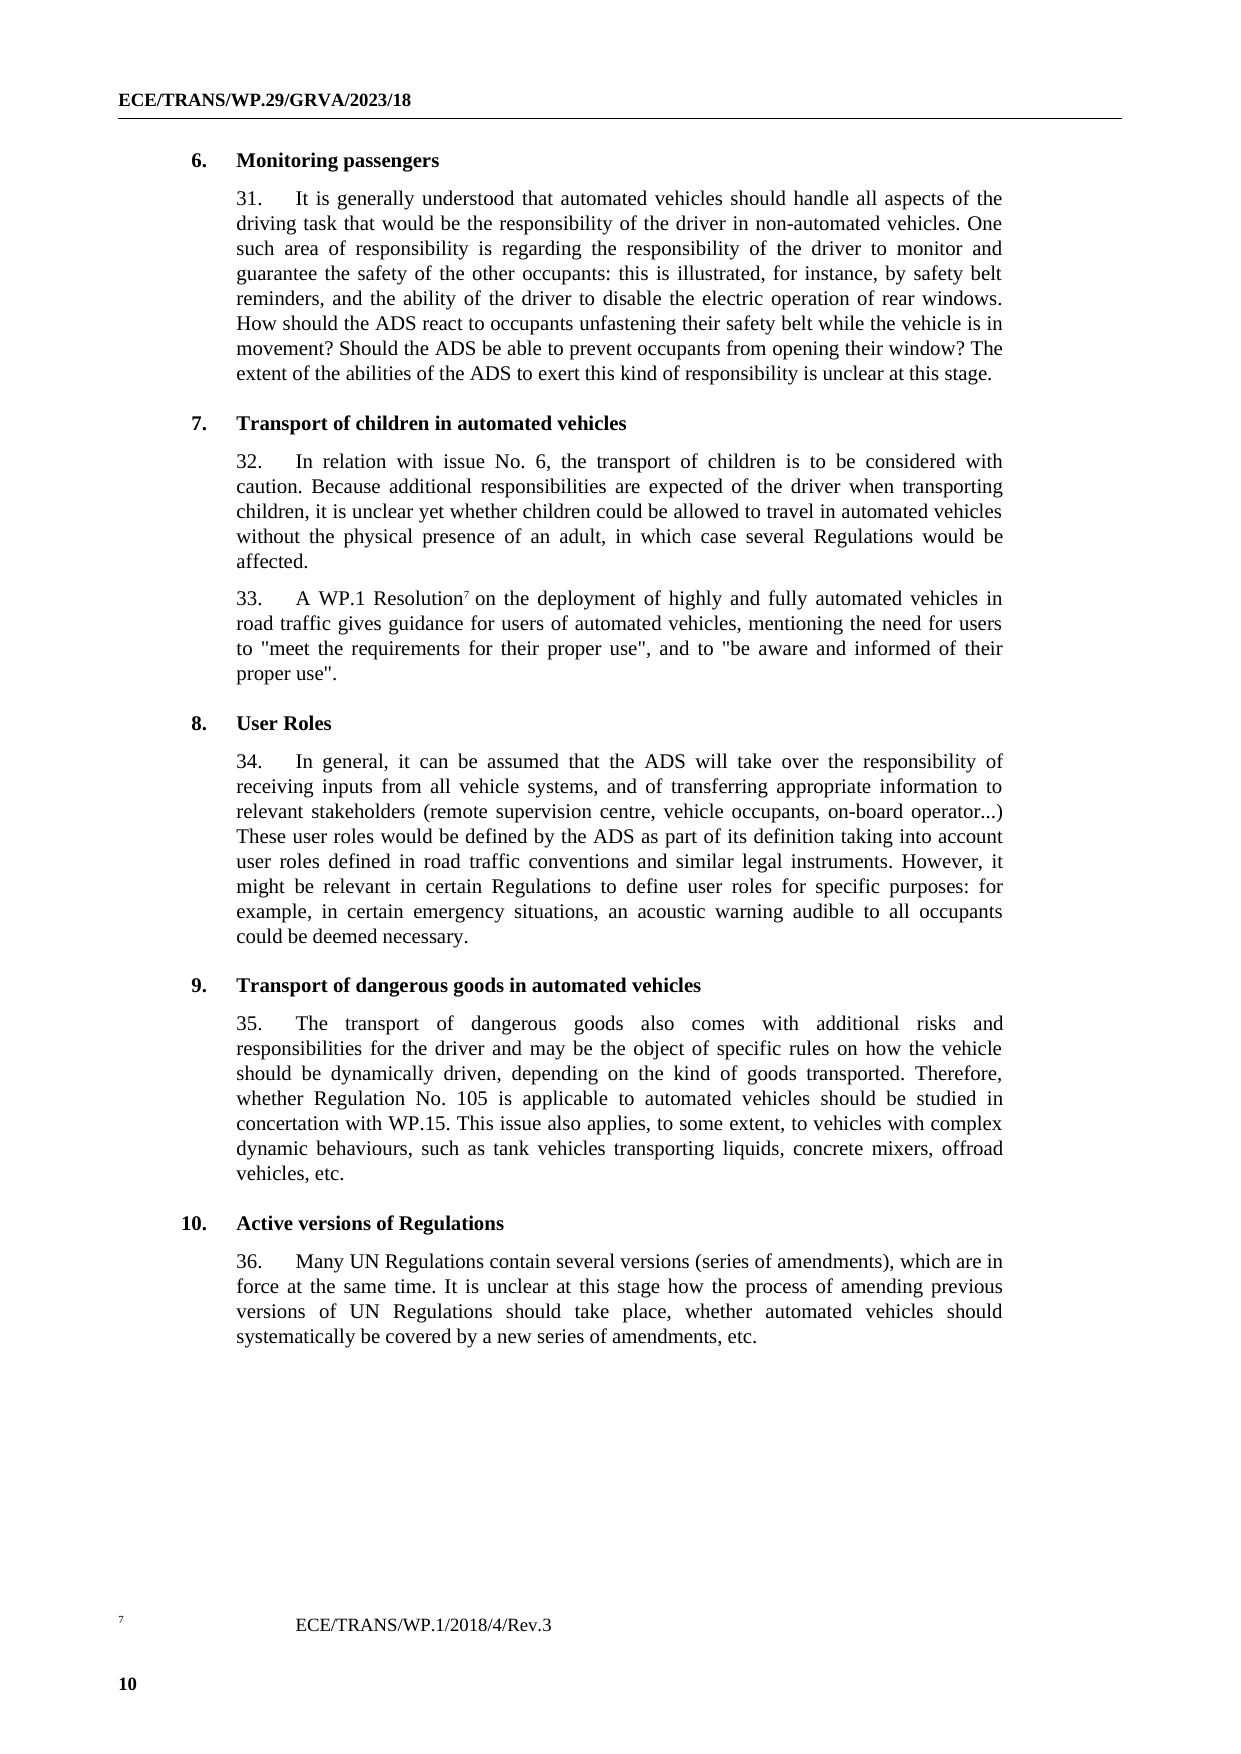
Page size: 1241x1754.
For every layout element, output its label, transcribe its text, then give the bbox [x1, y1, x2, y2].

text 31. It is generally understood that automated vehicles should handle all aspects of the driving task that would be the responsibility of the driver in non-automated vehicles. One such area of responsibility is regarding the responsibility of the driver to monitor and guarantee the safety of the other occupants: this is illustrated, for instance, by safety belt reminders, and the ability of the driver to disable the electric operation of rear windows. How should the ADS react to occupants unfastening their safety belt while the vehicle is in movement? Should the ADS be able to prevent occupants from opening their window? The extent of the abilities of the ADS to exert this kind of responsibility is unclear at this stage. [236, 185, 1004, 385]
text 6. Monitoring passengers [118, 148, 1004, 173]
text 7. Transport of children in automated vehicles [118, 410, 1004, 435]
text 9. Transport of dangerous goods in automated vehicles [118, 973, 1004, 998]
text 34. In general, it can be assumed that the ADS will take over the responsibility of receiving inputs from all vehicle systems, and of transferring appropriate information to relevant stakeholders (remote supervision centre, vehicle occupants, on-board operator...) These user roles would be defined by the ADS as part of its definition taking into account user roles defined in road traffic conventions and similar legal instruments. However, it might be relevant in certain Regulations to define user roles for specific purposes: for example, in certain emergency situations, an acoustic warning audible to all occupants could be deemed necessary. [236, 748, 1004, 948]
text 8. User Roles [118, 710, 1004, 735]
text 10. Active versions of Regulations [118, 1210, 1004, 1235]
text 33. A WP.1 Resolution on the deployment of highly and fully automated vehicles in road traffic gives guidance for users of automated vehicles, mentioning the need for users to "meet the requirements for their proper use", and to "be aware and informed of their proper use". [236, 585, 1004, 685]
text 32. In relation with issue No. 6, the transport of children is to be considered with caution. Because additional responsibilities are expected of the driver when transporting children, it is unclear yet whether children could be allowed to travel in automated vehicles without the physical presence of an adult, in which case several Regulations would be affected. [236, 448, 1004, 573]
text 36. Many UN Regulations contain several versions (series of amendments), which are in force at the same time. It is unclear at this stage how the process of amending previous versions of UN Regulations should take place, whether automated vehicles should systematically be covered by a new series of amendments, etc. [236, 1248, 1004, 1348]
text 35. The transport of dangerous goods also comes with additional risks and responsibilities for the driver and may be the object of specific rules on how the vehicle should be dynamically driven, depending on the kind of goods transported. Therefore, whether Regulation No. 105 is applicable to automated vehicles should be studied in concertation with WP.15. This issue also applies, to some extent, to vehicles with complex dynamic behaviours, such as tank vehicles transporting liquids, concrete mixers, offroad vehicles, etc. [236, 1010, 1004, 1185]
